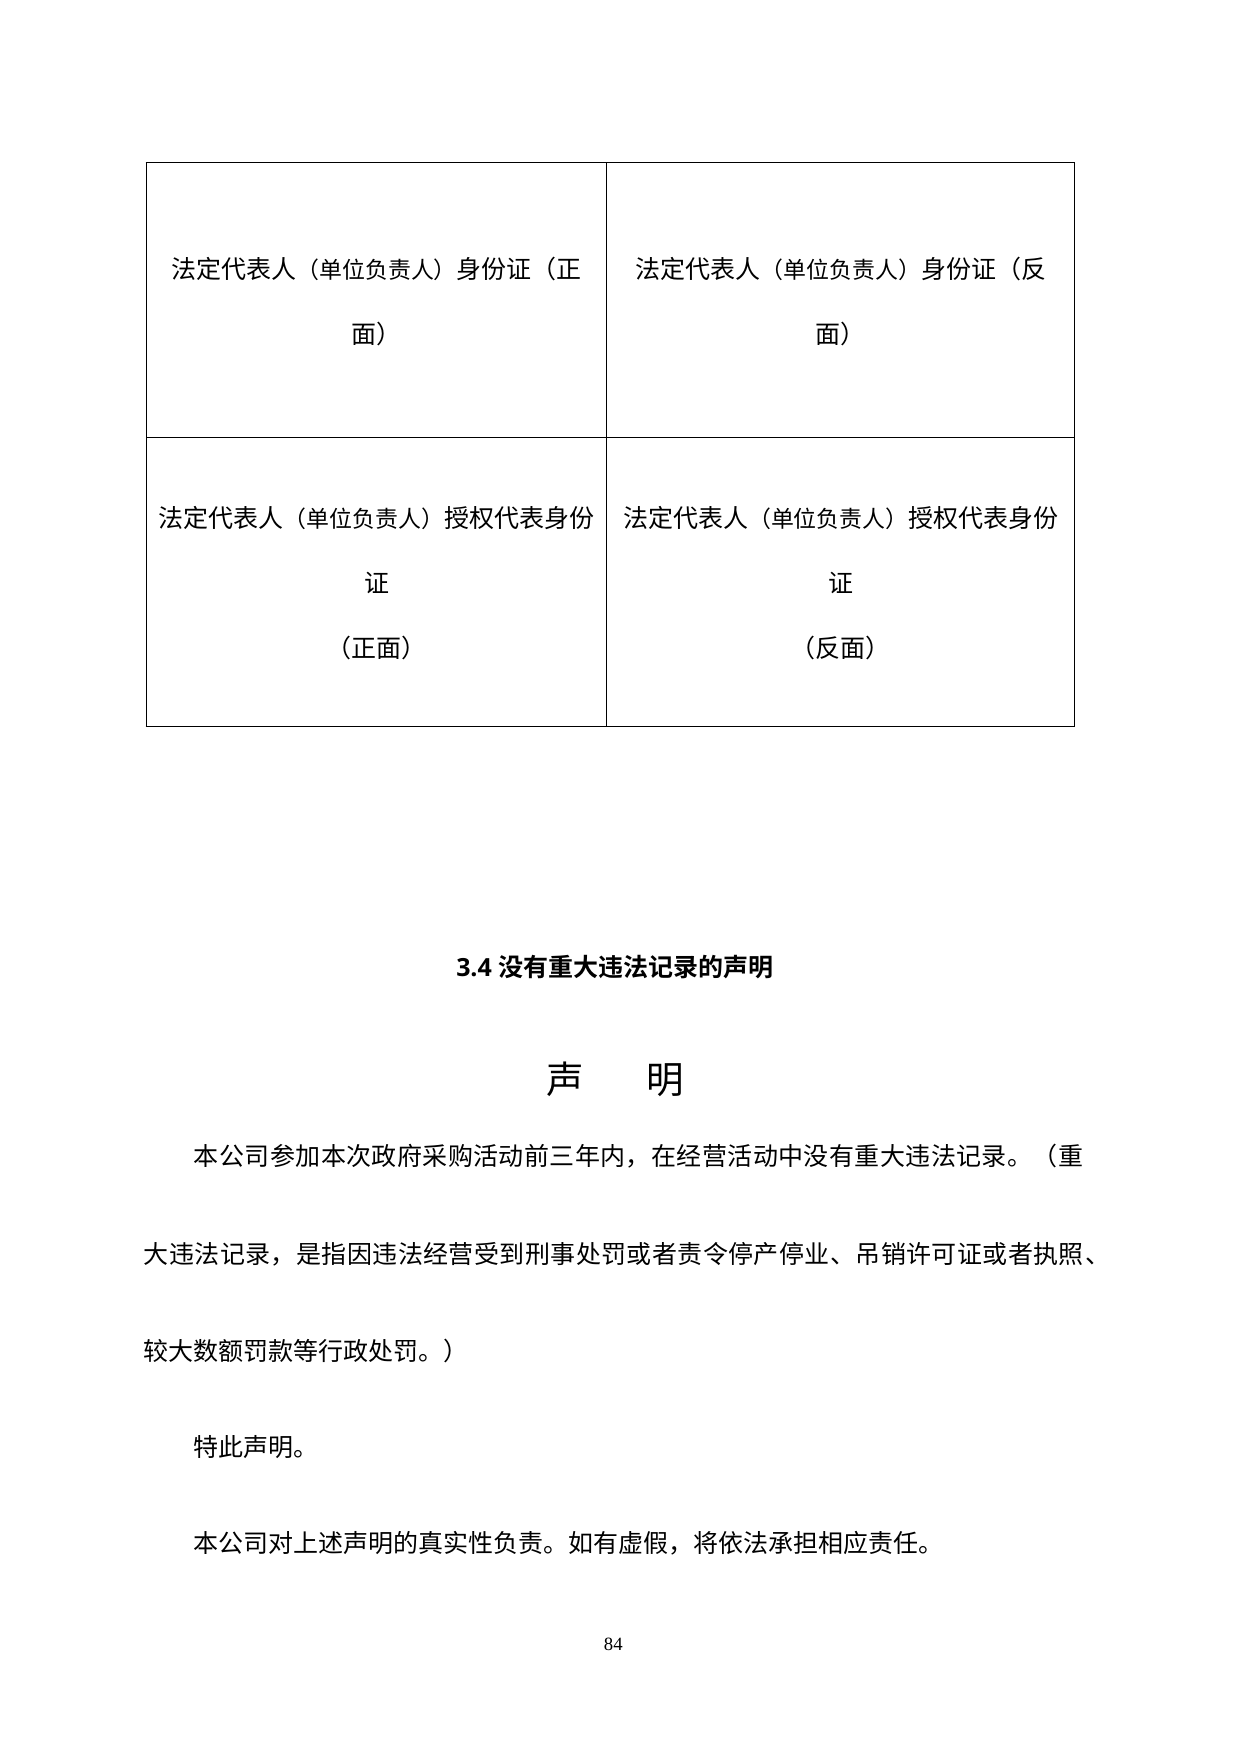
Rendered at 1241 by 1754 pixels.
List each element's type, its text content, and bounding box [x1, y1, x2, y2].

table_cell 法定代表人（单位负责人）授权代表身份证 （正面） [147, 438, 606, 726]
table_header 法定代表人（单位负责人）身份证（正面） [147, 163, 606, 437]
text 本公司参加本次政府采购活动前三年内，在经营活动中没有重大违法记录。（重大违法记录，是指因违法经营受到刑事处罚或者责令停产停业、吊销许可证或者执照、较大数额罚款等行政处罚。） [144, 1122, 1085, 1382]
table_header 法定代表人（单位负责人）身份证（反面） [607, 163, 1074, 437]
text 特此声明。 [144, 1413, 1085, 1478]
table_cell 法定代表人（单位负责人）授权代表身份证 （反面） [607, 438, 1074, 726]
text 3.4 没有重大违法记录的声明 [144, 933, 1085, 998]
text 声 明 [144, 1045, 1085, 1110]
text 本公司对上述声明的真实性负责。如有虚假，将依法承担相应责任。 [144, 1509, 1085, 1574]
